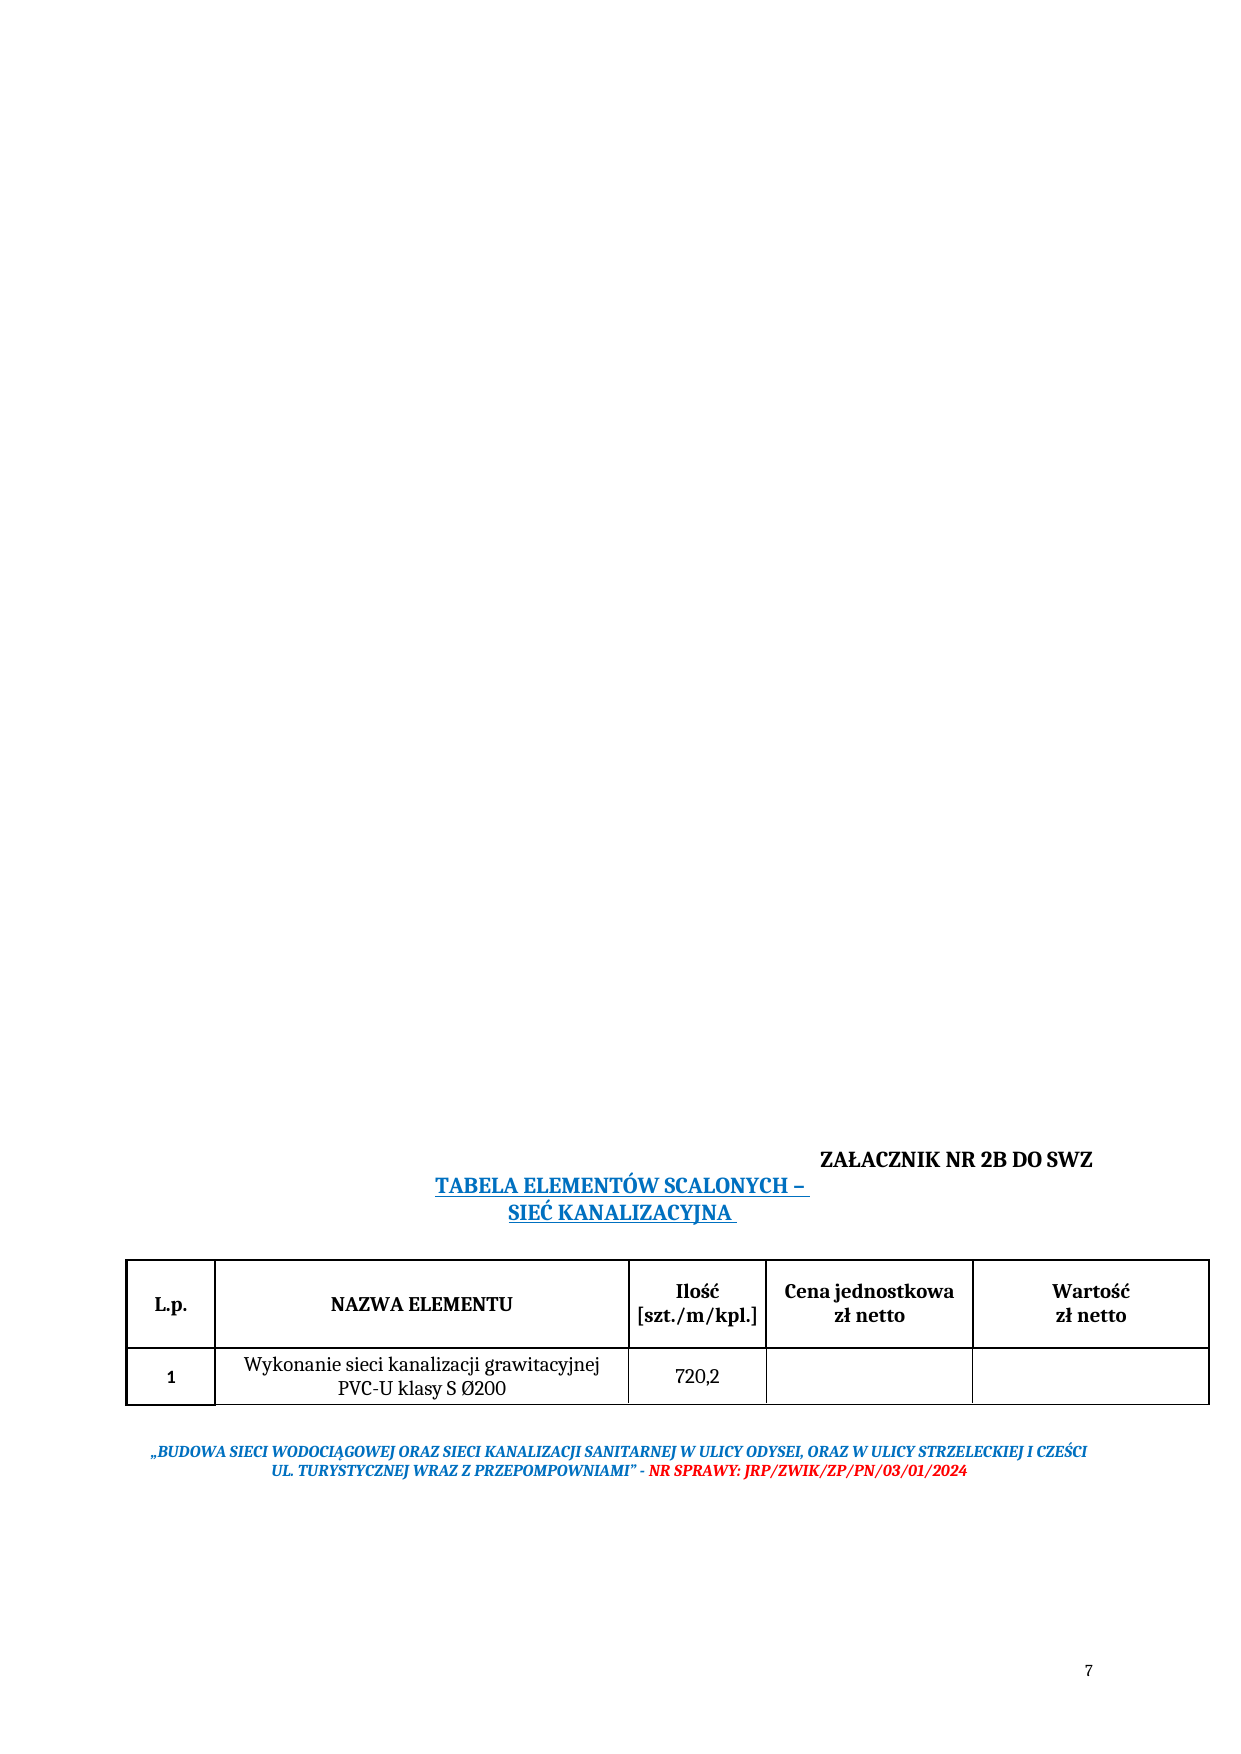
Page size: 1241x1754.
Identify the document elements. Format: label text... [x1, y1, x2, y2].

table_header L.p. [128, 1261, 214, 1347]
table_cell 720,2 [629, 1349, 766, 1403]
table_cell 1 [128, 1349, 214, 1403]
table_cell Wykonanie sieci kanalizacji grawitacyjnej PVC-U klasy S Ø200 [216, 1349, 628, 1403]
table_header Cena jednostkowa zł netto [767, 1261, 972, 1347]
text TABELA ELEMENTÓW SCALONYCH – [148, 1173, 1092, 1199]
table_cell [973, 1349, 1208, 1403]
text SIEĆ KANALIZACYJNA [148, 1199, 1092, 1226]
table_header Wartość zł netto [974, 1261, 1208, 1347]
table_header NAZWA ELEMENTU [216, 1261, 628, 1347]
table_header Ilość [szt./m/kpl.] [630, 1261, 765, 1347]
table_cell [767, 1349, 972, 1403]
text ZAŁACZNIK NR 2B DO SWZ [148, 1147, 1092, 1173]
